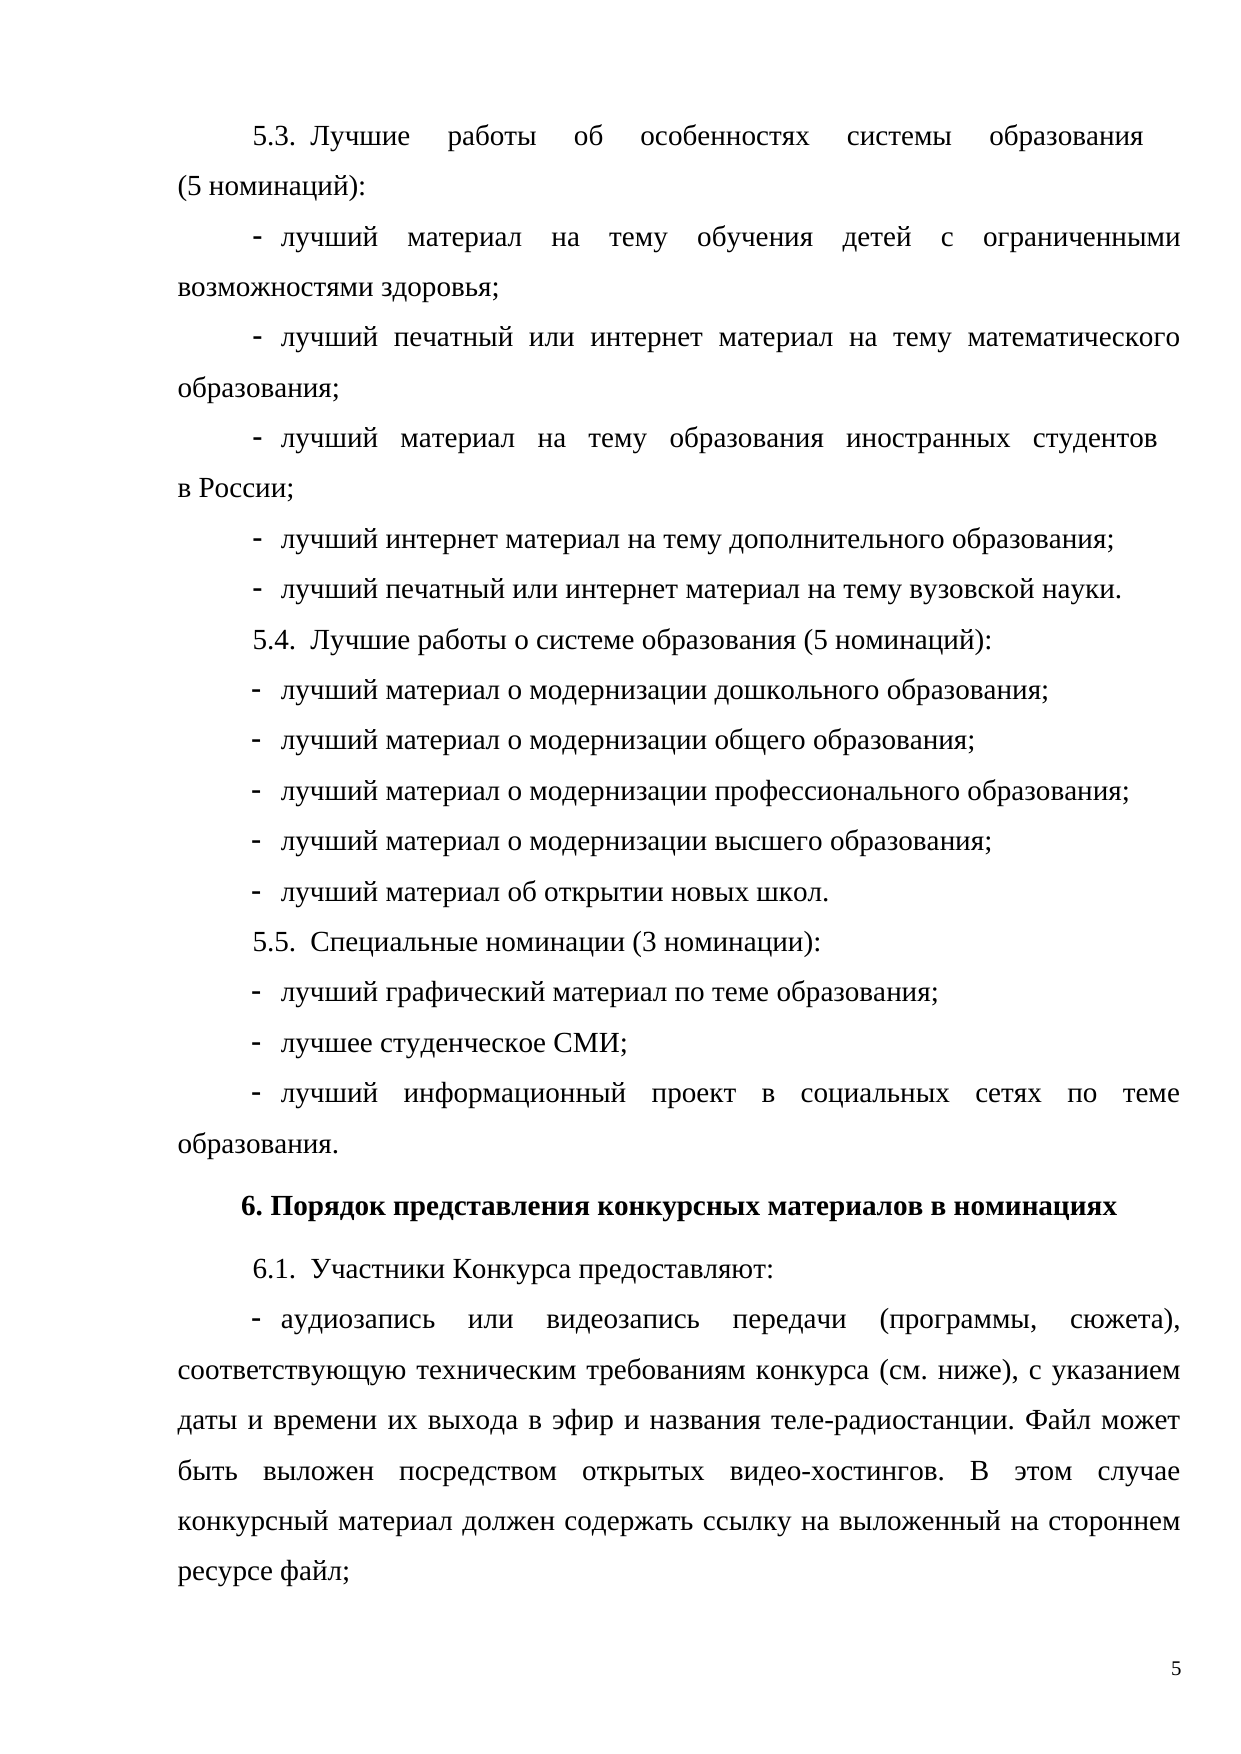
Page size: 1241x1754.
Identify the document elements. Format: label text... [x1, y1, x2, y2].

list Лучшие работы о системе образования (5 номинаций): [177, 622, 1181, 655]
list лучший материал о модернизации общего образования; [177, 722, 1181, 756]
list лучший материал о модернизации профессионального образования; [177, 773, 1181, 807]
list лучший материал о модернизации высшего образования; [177, 823, 1181, 857]
list Лучшие работы об особенностях системы образования (5 номинаций): [177, 118, 1181, 202]
list лучший интернет материал на тему дополнительного образования; [177, 521, 1181, 554]
list Специальные номинации (3 номинации): [177, 924, 1181, 958]
list Участники Конкурса предоставляют: [177, 1251, 1181, 1285]
list лучший материал об открытии новых школ. [177, 874, 1181, 907]
list лучший печатный или интернет материал на тему вузовской науки. [177, 571, 1181, 605]
list лучший материал о модернизации дошкольного образования; [177, 672, 1181, 706]
list аудиозапись или видеозапись передачи (программы, сюжета), соответствующую техническим требованиям конкурса (см. ниже), с указанием даты и времени их выхода в эфир и названия теле-радиостанции. Файл может быть выложен посредством открытых видео-хостингов. В этом случае конкурсный материал должен содержать ссылку на выложенный на стороннем ресурсе файл; [177, 1302, 1181, 1587]
list лучший материал на тему образования иностранных студентов в России; [177, 420, 1181, 504]
list лучший материал на тему обучения детей с ограниченными возможностями здоровья; [177, 219, 1181, 303]
list лучший печатный или интернет материал на тему математического образования; [177, 319, 1181, 403]
list лучший графический материал по теме образования; [177, 974, 1181, 1008]
list лучшее студенческое СМИ; [177, 1025, 1181, 1058]
list Порядок представления конкурсных материалов в номинациях [177, 1188, 1181, 1222]
list лучший информационный проект в социальных сетях по теме образования. [177, 1075, 1181, 1159]
